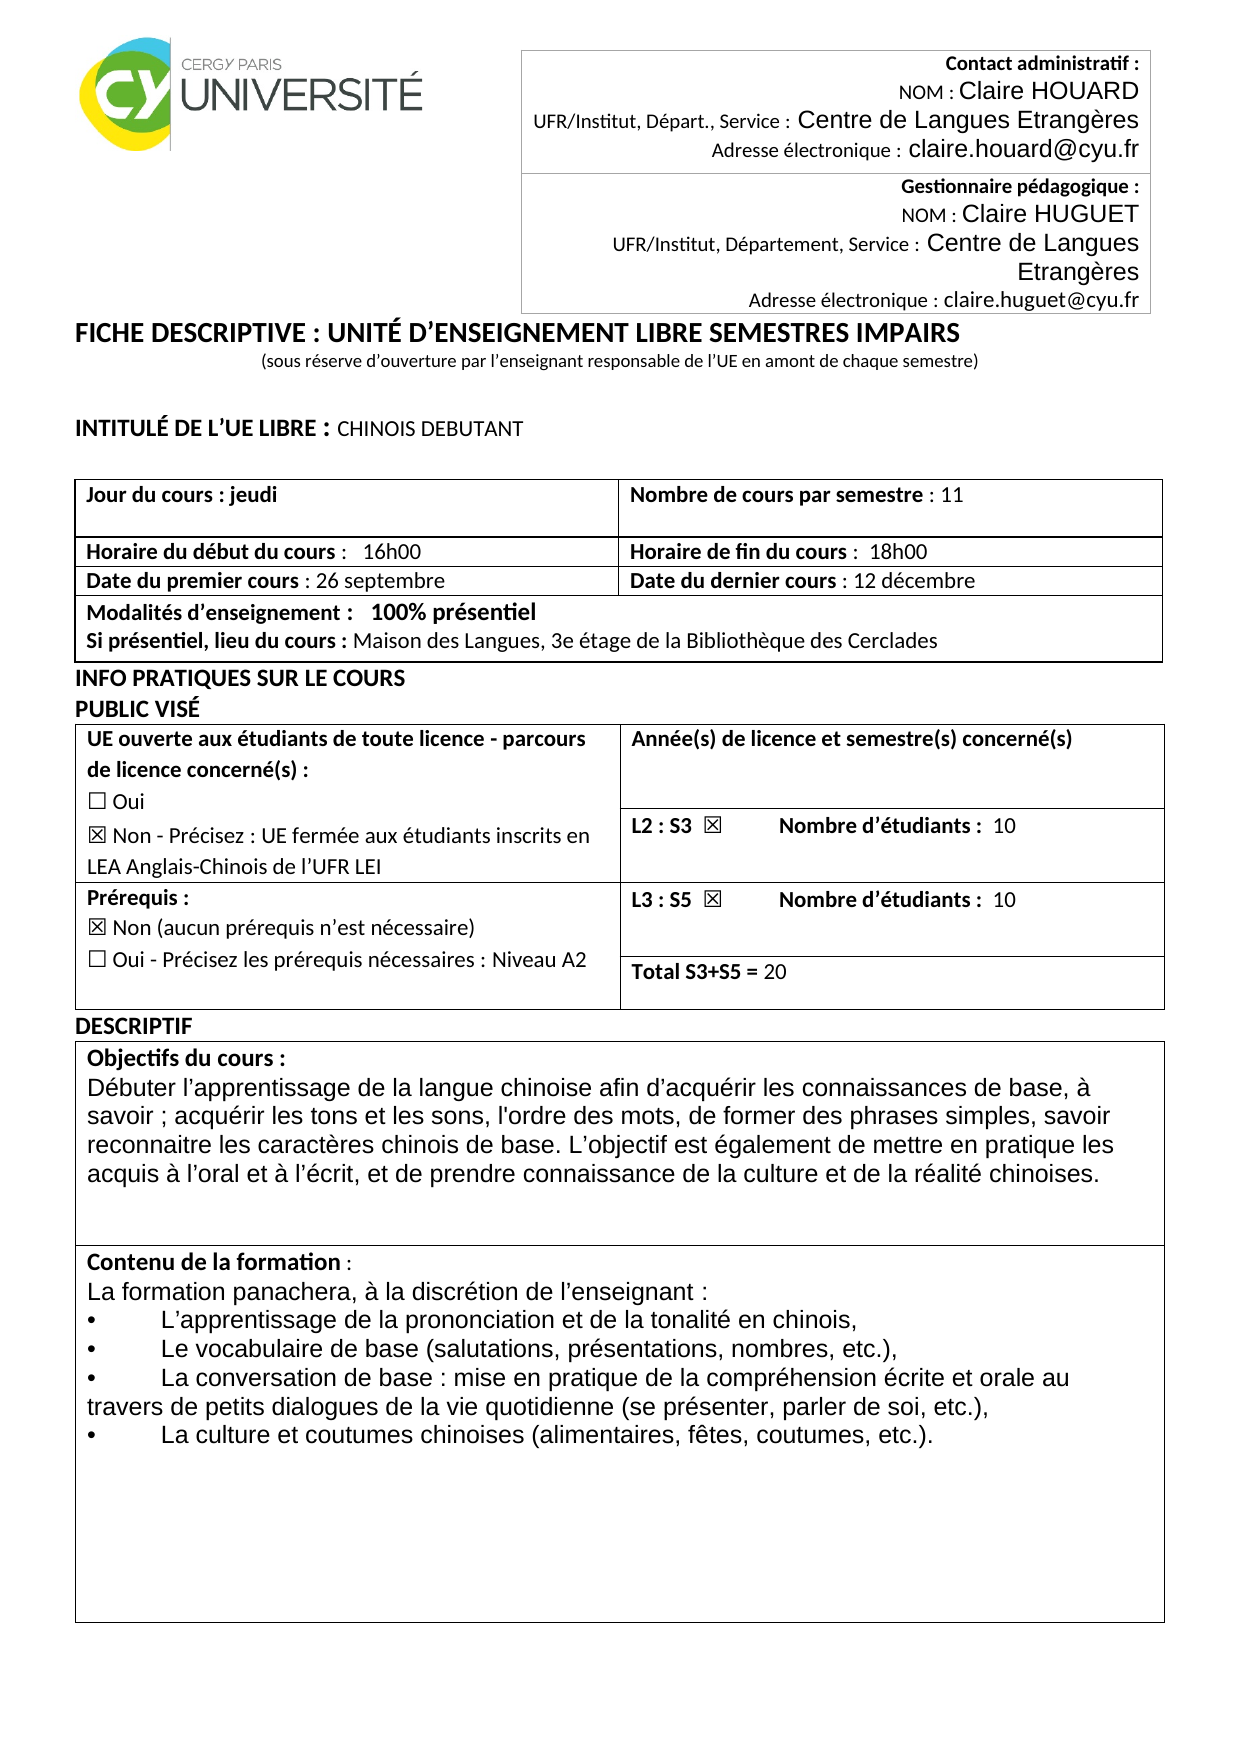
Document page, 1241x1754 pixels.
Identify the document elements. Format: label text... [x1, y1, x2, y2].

text (sous réserve d’ouverture par l’enseignant responsable de l’UE en amont de chaque semestre) [75, 349, 1165, 372]
table_header Jour du cours : jeudi [76, 480, 618, 536]
table_header Contact administratif : NOM : UFR/Institut, Départ., Service : Adresse électronique : [522, 51, 1150, 173]
table_cell Modalités d’enseignement : Si présentiel, lieu du cours : [76, 596, 1162, 661]
table_cell Contenu de la formation : La formation panachera, à la discrétion de l’enseignant : • L’apprentissage de la prononciation et de la tonalité en chinois, • Le vocabulaire de base (salutations, présentations, nombres, etc.), • La conversation de base : mise en pratique de la compréhension écrite et orale au travers de petits dialogues de la vie quotidienne (se présenter, parler de soi, etc.), • La culture et coutumes chinoises (alimentaires, fêtes, coutumes, etc.). [76, 1246, 1164, 1622]
table_cell Horaire de fin du cours : [619, 538, 1162, 566]
table_header Objectifs du cours : Débuter l’apprentissage de la langue chinoise afin d’acquérir les connaissances de base, à savoir ; acquérir les tons et les sons, l'ordre des mots, de former des phrases simples, savoir reconnaitre les caractères chinois de base. L’objectif est également de mettre en pratique les acquis à l’oral et à l’écrit, et de prendre connaissance de la culture et de la réalité chinoises. [76, 1042, 1164, 1245]
table_cell Total S3+S5 = [621, 957, 1164, 1009]
table_cell Gestionnaire pédagogique : NOM : UFR/Institut, Département, Service : Adresse électronique : [522, 174, 1150, 313]
text FICHE DESCRIPTIVE : UNITÉ D’ENSEIGNEMENT LIBRE SEMESTRES IMPAIRS [75, 314, 1165, 349]
table_cell Date du premier cours : 26 septembre [76, 567, 618, 594]
table_cell L2 : S3 Nombre d’étudiants : [621, 809, 1164, 882]
text INTITULÉ DE L’UE LIBRE : [75, 408, 1165, 444]
table_cell Date du dernier cours : 12 décembre [619, 567, 1162, 594]
text PUBLIC VISÉ [75, 693, 1165, 723]
table_header UE ouverte aux étudiants de toute licence - parcours de licence concerné(s) : Oui Non - Précisez : [76, 725, 620, 882]
table_header Année(s) de licence et semestre(s) concerné(s) [621, 725, 1164, 808]
picture [75, 35, 423, 151]
text INFO PRATIQUES SUR LE COURS [75, 662, 1165, 693]
table_cell L3 : S5 Nombre d’étudiants : [621, 883, 1164, 956]
table_cell Prérequis : Non (aucun prérequis n’est nécessaire) Oui - Précisez les prérequis nécessaires : [76, 883, 620, 1009]
table_cell Horaire du début du cours : 16h00 [76, 538, 618, 566]
text DESCRIPTIF [75, 1010, 1165, 1041]
table_header Nombre de cours par semestre : [619, 480, 1162, 536]
